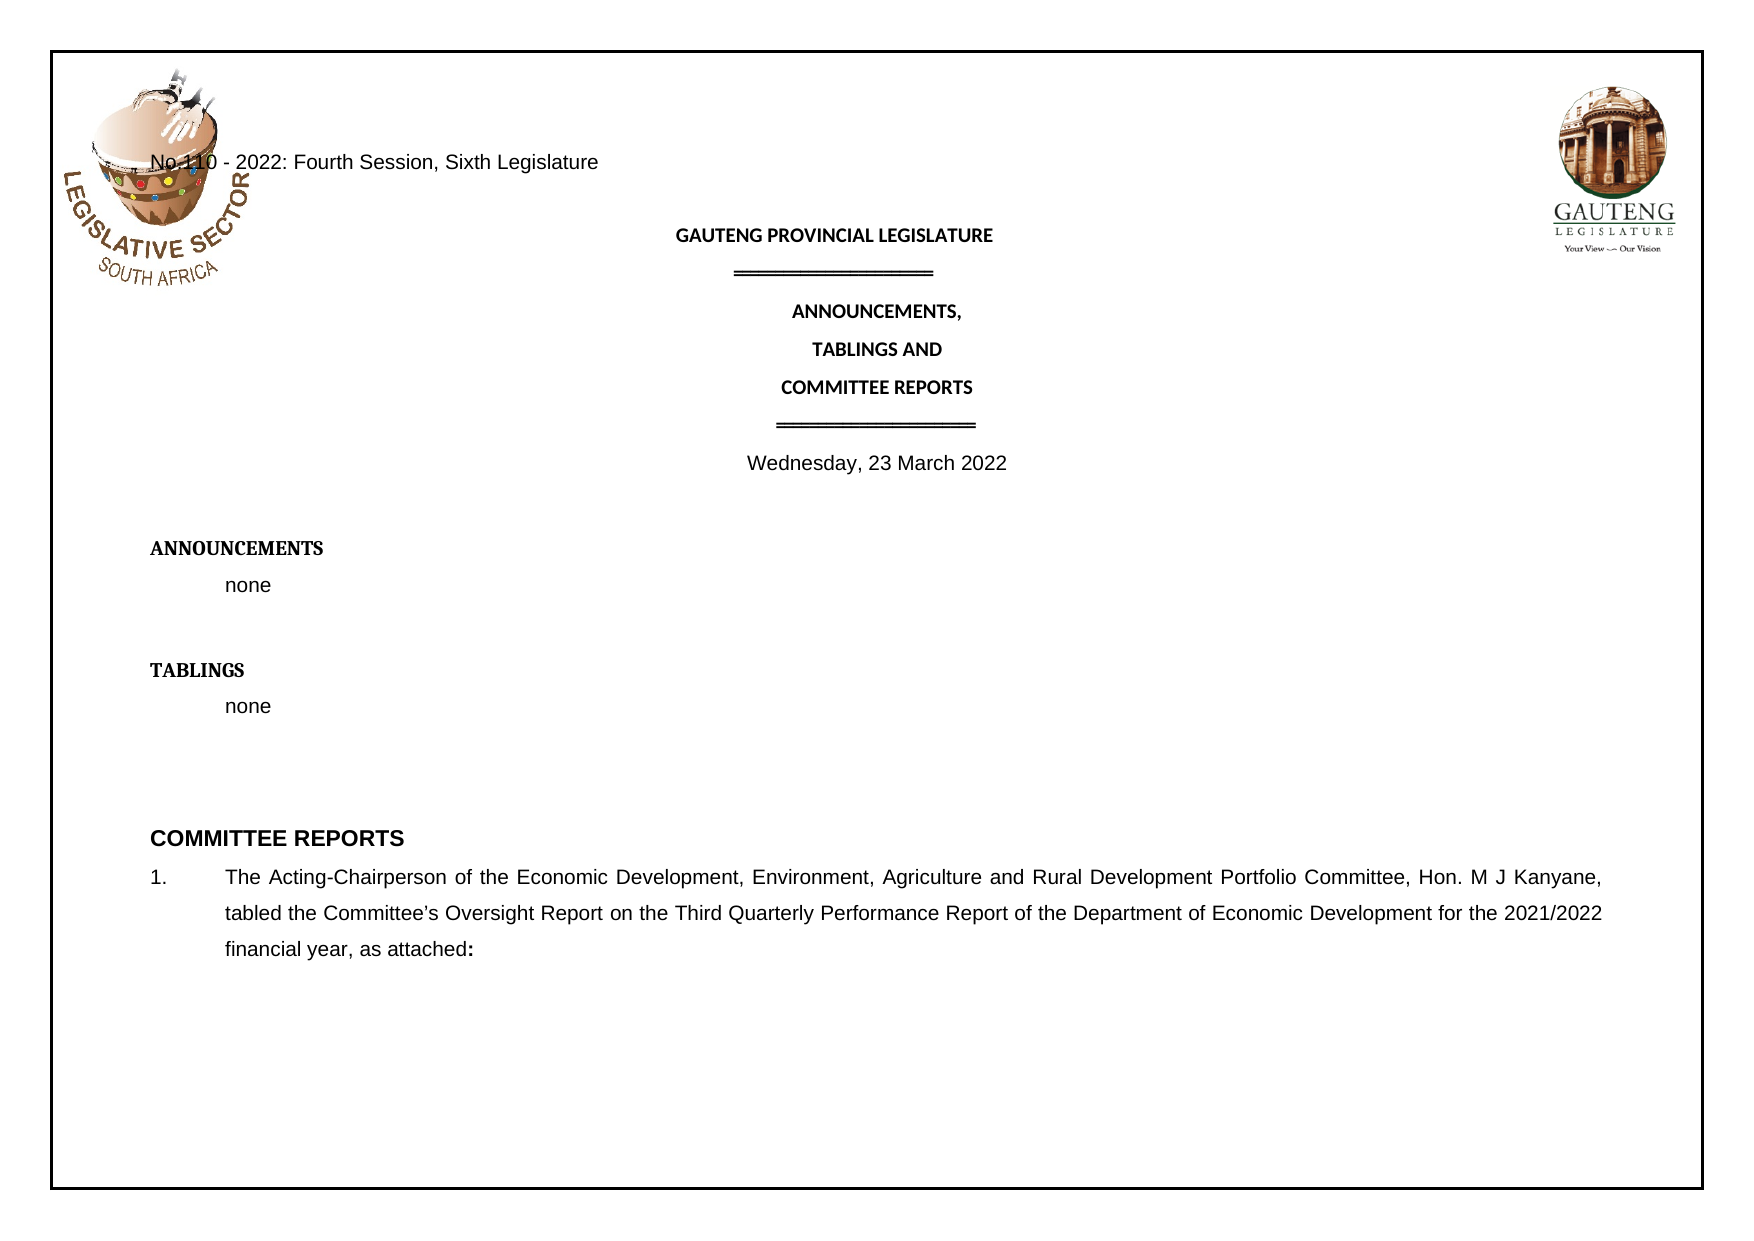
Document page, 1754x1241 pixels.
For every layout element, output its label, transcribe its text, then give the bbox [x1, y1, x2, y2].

picture [57, 56, 253, 298]
picture [1536, 53, 1693, 265]
text 1. The Acting-Chairperson of the Economic Development, Environment, Agriculture and Rural Development Portfolio Committee, Hon. M J Kanyane, tabled the Committee’s Oversight Report on the Third Quarterly Performance Report of the Department of Economic Development for the 2021/2022 financial year, as attached: [150, 865, 1604, 961]
text Wednesday, 23 March 2022 [150, 451, 1604, 474]
text ======================== [150, 412, 1604, 438]
text none [225, 572, 1676, 596]
text GAUTENG PROVINCIAL LEGISLATURE [150, 222, 1536, 247]
subtitle COMMITTEE REPORTS [150, 825, 1604, 852]
text none [150, 694, 1604, 718]
subtitle ANNOUNCEMENTS [150, 537, 1604, 561]
text No.110 - 2022: Fourth Session, Sixth Legislature [150, 150, 1536, 174]
text ======================== [150, 260, 1604, 285]
text TABLINGS AND [150, 336, 1604, 362]
subtitle TABLINGS [150, 658, 1604, 682]
text COMMITTEE REPORTS [150, 374, 1604, 400]
text ANNOUNCEMENTS, [150, 298, 1604, 323]
